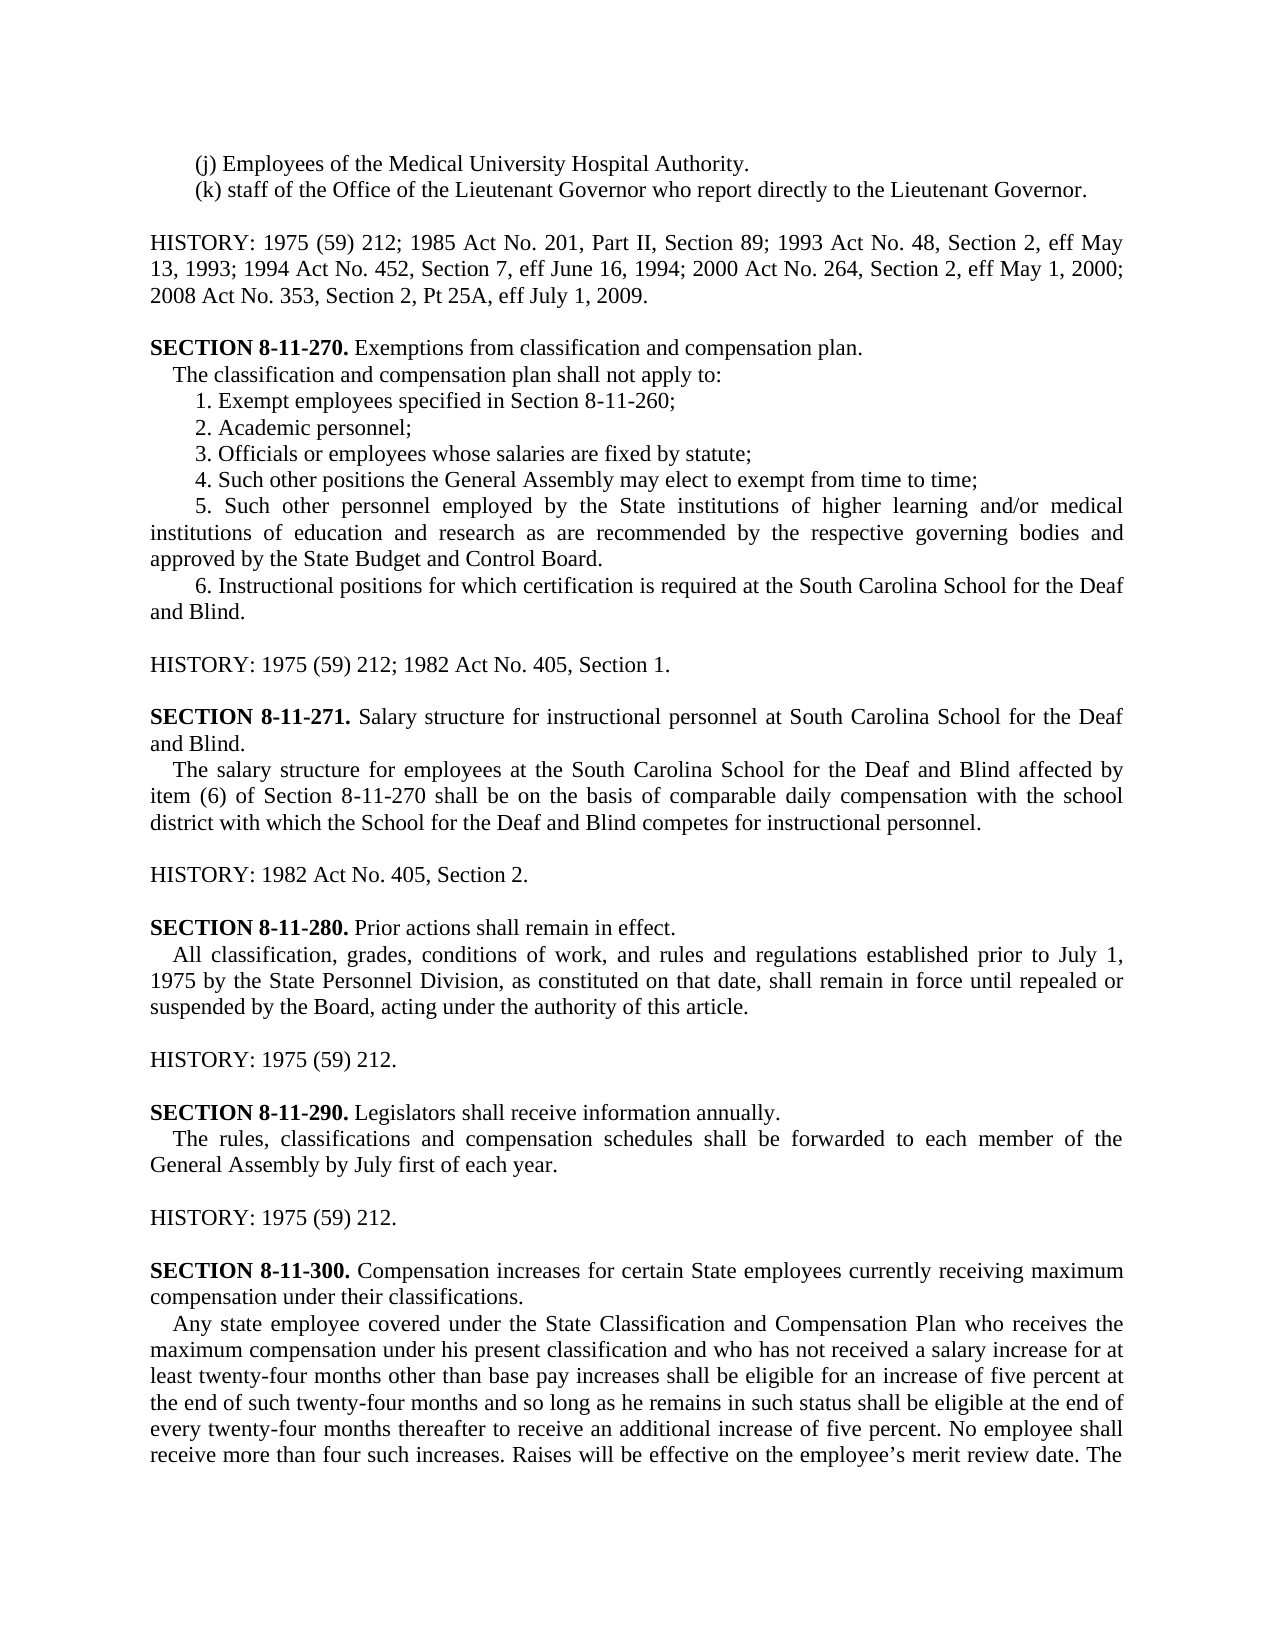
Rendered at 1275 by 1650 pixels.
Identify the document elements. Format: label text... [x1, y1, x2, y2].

text 2. Academic personnel; [150, 413, 1125, 440]
text SECTION 8-11-270. Exemptions from classification and compensation plan. [150, 334, 1125, 361]
text SECTION 8-11-290. Legislators shall receive information annually. [150, 1099, 1125, 1125]
text The classification and compensation plan shall not apply to: [150, 361, 1125, 387]
text 3. Officials or employees whose salaries are fixed by statute; [150, 440, 1125, 466]
text 4. Such other positions the General Assembly may elect to exempt from time to time; [150, 466, 1125, 493]
text SECTION 8-11-300. Compensation increases for certain State employees currently receiving maximum compensation under their classifications. [150, 1257, 1125, 1309]
text HISTORY: 1982 Act No. 405, Section 2. [150, 862, 1125, 888]
text The rules, classifications and compensation schedules shall be forwarded to each member of the General Assembly by July first of each year. [150, 1125, 1125, 1178]
text (k) staff of the Office of the Lieutenant Governor who report directly to the Lieutenant Governor. [150, 176, 1125, 203]
text HISTORY: 1975 (59) 212. [150, 1046, 1125, 1072]
text HISTORY: 1975 (59) 212; 1982 Act No. 405, Section 1. [150, 651, 1125, 677]
text 6. Instructional positions for which certification is required at the South Carolina School for the Deaf and Blind. [150, 572, 1125, 624]
text SECTION 8-11-280. Prior actions shall remain in effect. [150, 914, 1125, 941]
text All classification, grades, conditions of work, and rules and regulations established prior to July 1, 1975 by the State Personnel Division, as constituted on that date, shall remain in force until repealed or suspended by the Board, acting under the authority of this article. [150, 941, 1125, 1020]
text 1. Exempt employees specified in Section 8-11-260; [150, 387, 1125, 413]
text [150, 1309, 1125, 1468]
text 5. Such other personnel employed by the State institutions of higher learning and/or medical institutions of education and research as are recommended by the respective governing bodies and approved by the State Budget and Control Board. [150, 493, 1125, 572]
text HISTORY: 1975 (59) 212. [150, 1204, 1125, 1231]
text SECTION 8-11-271. Salary structure for instructional personnel at South Carolina School for the Deaf and Blind. [150, 703, 1125, 756]
text HISTORY: 1975 (59) 212; 1985 Act No. 201, Part II, Section 89; 1993 Act No. 48, Section 2, eff May 13, 1993; 1994 Act No. 452, Section 7, eff June 16, 1994; 2000 Act No. 264, Section 2, eff May 1, 2000; 2008 Act No. 353, Section 2, Pt 25A, eff July 1, 2009. [150, 229, 1125, 308]
text The salary structure for employees at the South Carolina School for the Deaf and Blind affected by item (6) of Section 8-11-270 shall be on the basis of comparable daily compensation with the school district with which the School for the Deaf and Blind competes for instructional personnel. [150, 756, 1125, 835]
text (j) Employees of the Medical University Hospital Authority. [150, 150, 1125, 176]
